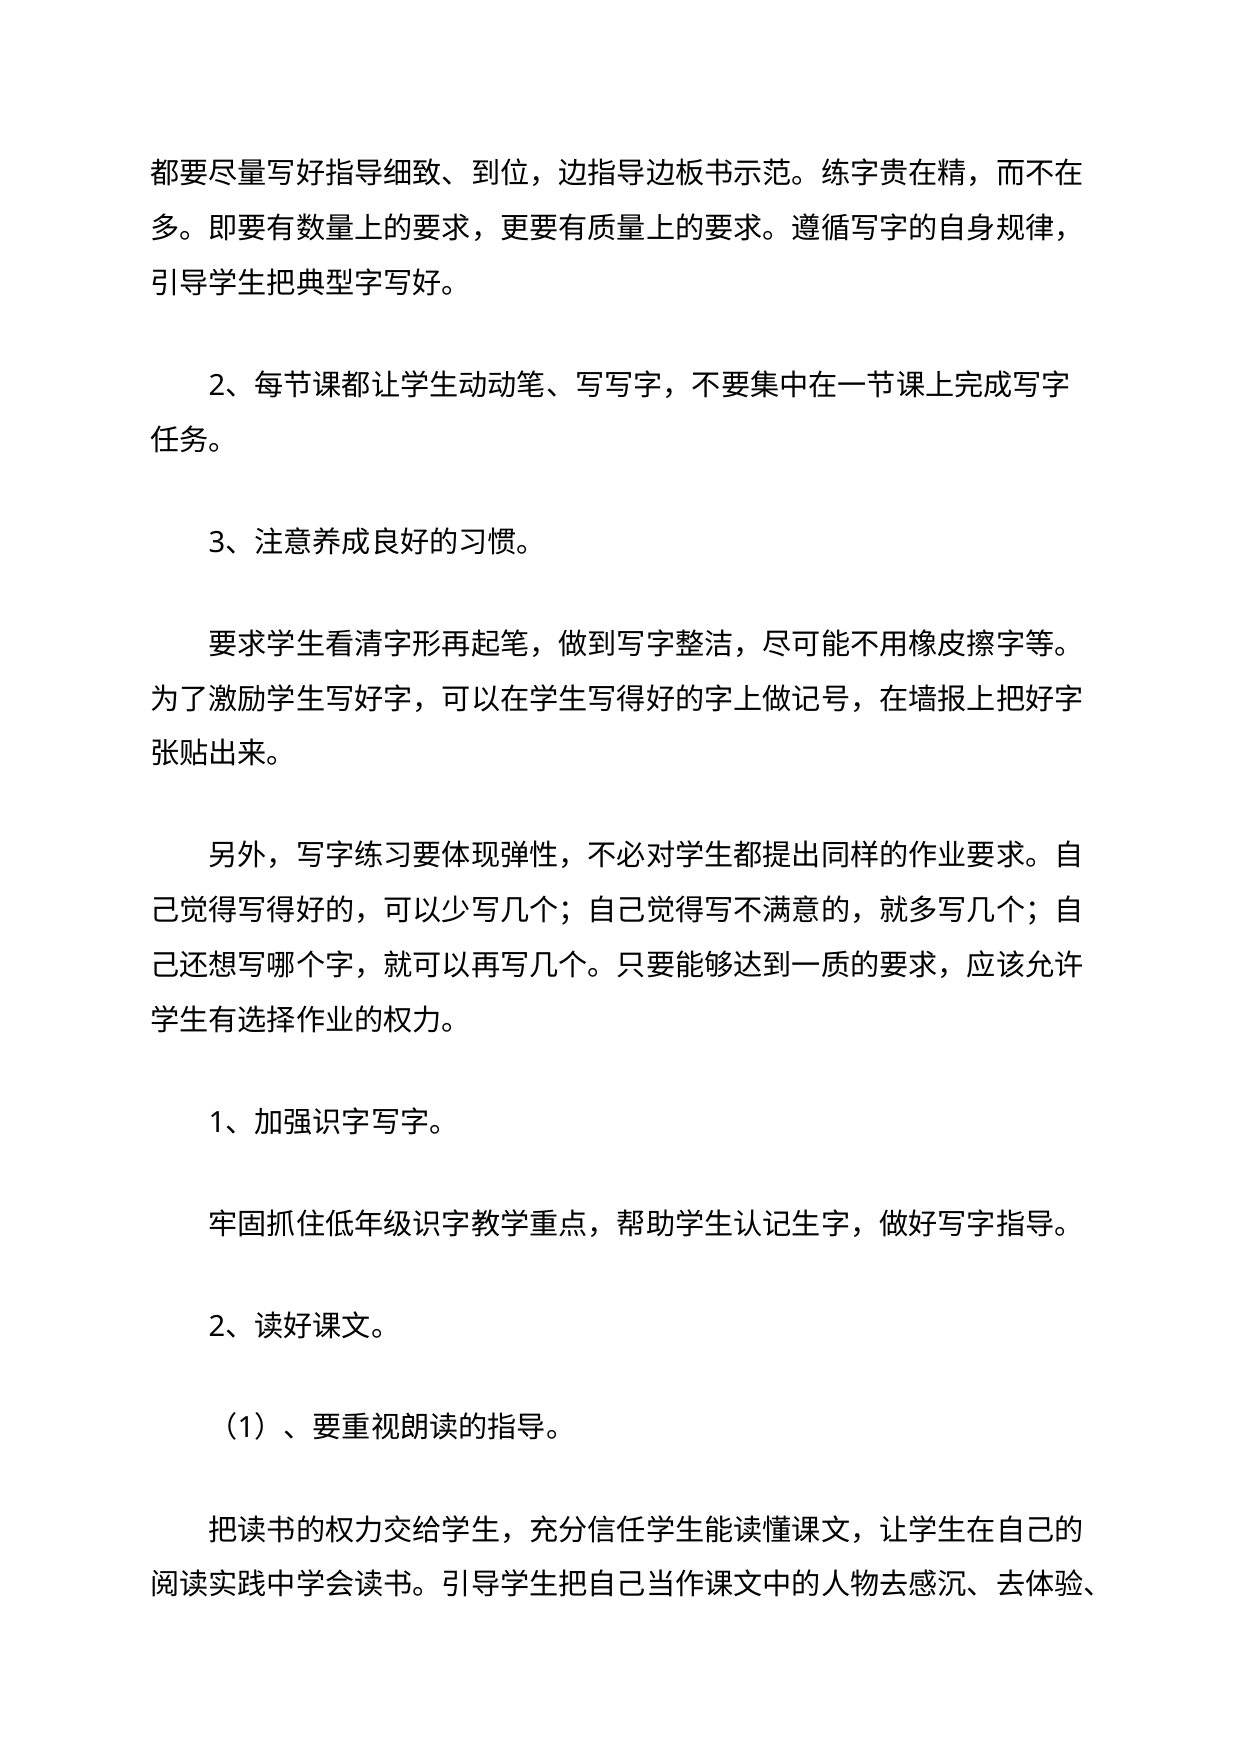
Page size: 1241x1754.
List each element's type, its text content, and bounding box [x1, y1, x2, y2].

text 2、读好课文。 [150, 1302, 1090, 1344]
text 3、注意养成良好的习惯。 [150, 518, 1090, 561]
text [150, 1506, 1090, 1603]
text 要求学生看清字形再起笔，做到写字整洁，尽可能不用橡皮擦字等。为了激励学生写好字，可以在学生写得好的字上做记号，在墙报上把好字张贴出来。 [150, 620, 1090, 772]
text （1）、要重视朗读的指导。 [150, 1404, 1090, 1446]
text 牢固抓住低年级识字教学重点，帮助学生认记生字，做好写字指导。 [150, 1200, 1090, 1243]
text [150, 150, 1090, 302]
text 2、每节课都让学生动动笔、写写字，不要集中在一节课上完成写字任务。 [150, 362, 1090, 459]
text 另外，写字练习要体现弹性，不必对学生都提出同样的作业要求。自己觉得写得好的，可以少写几个；自己觉得写不满意的，就多写几个；自己还想写哪个字，就可以再写几个。只要能够达到一质的要求，应该允许学生有选择作业的权力。 [150, 832, 1090, 1039]
text 1、加强识字写字。 [150, 1098, 1090, 1141]
